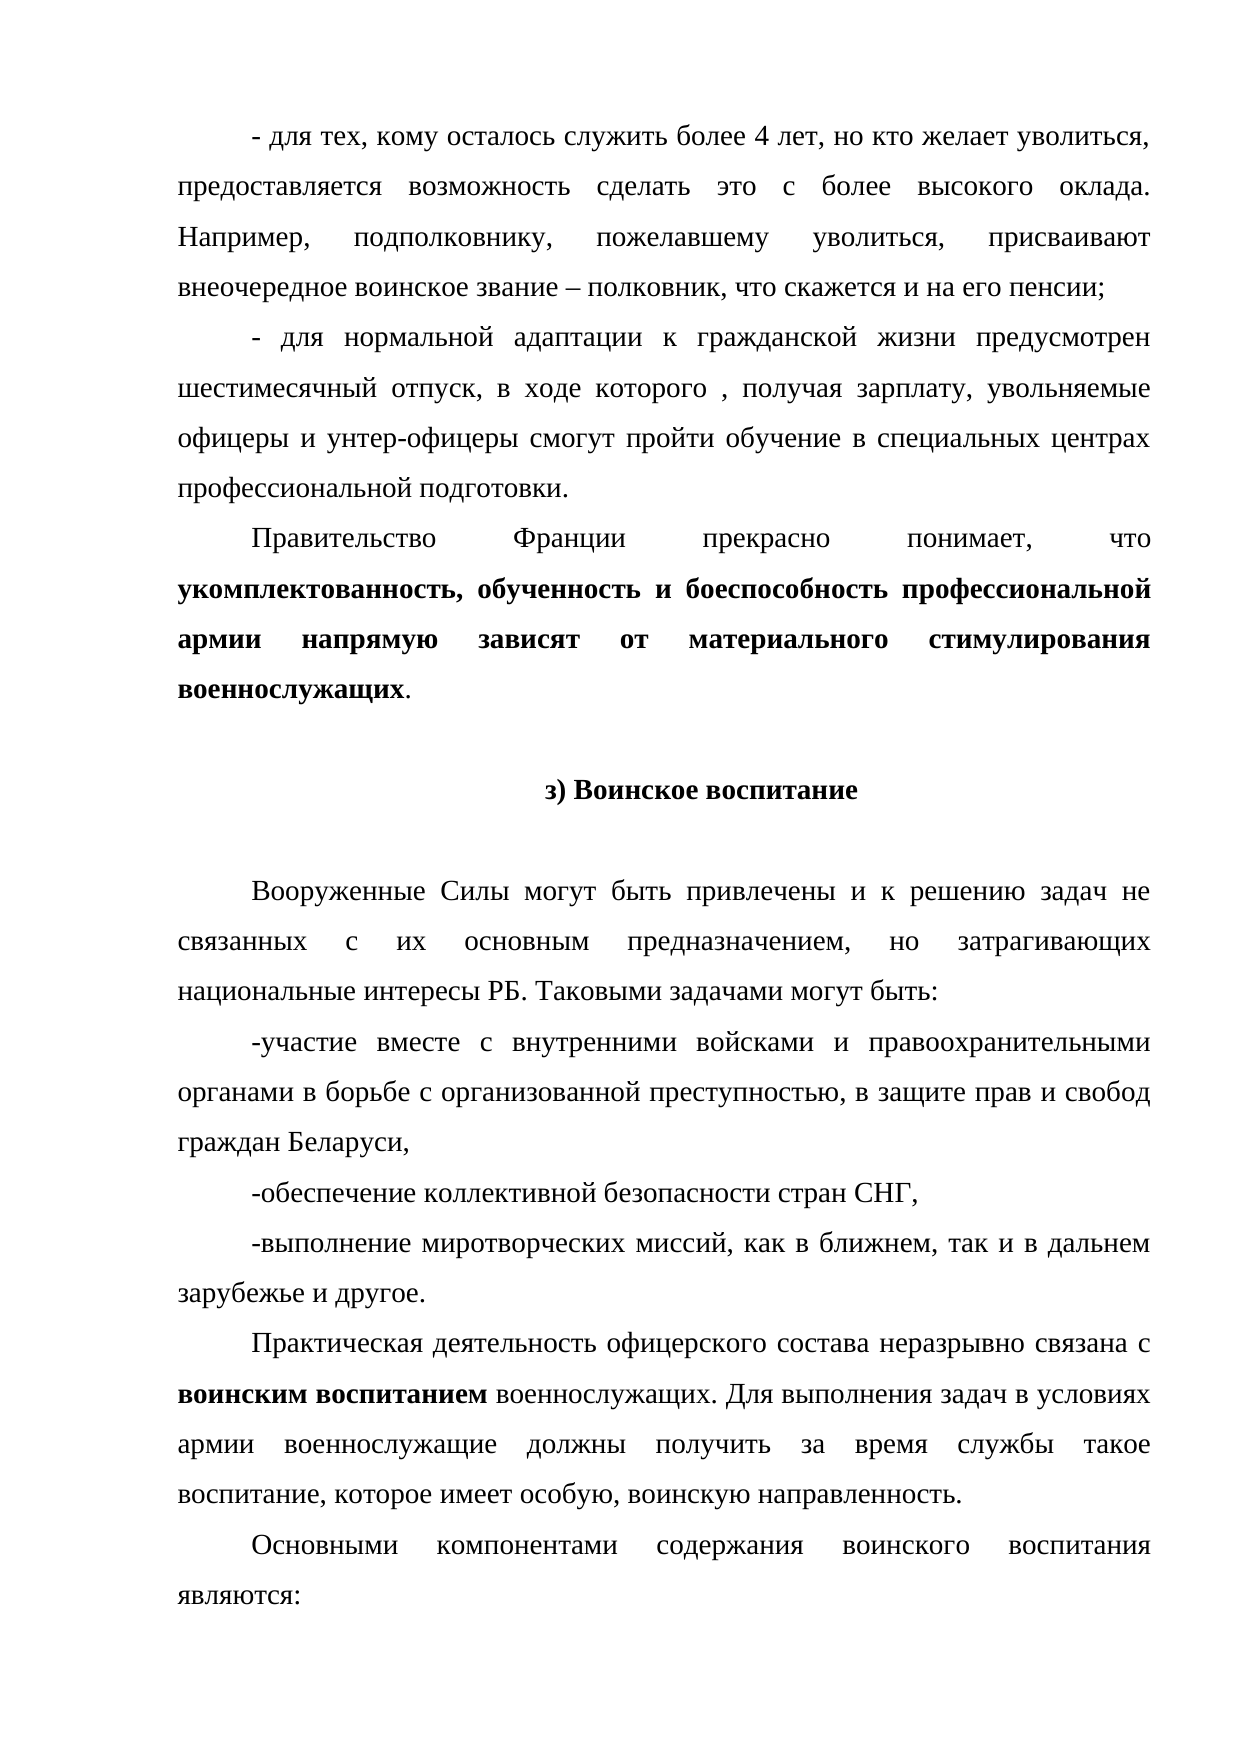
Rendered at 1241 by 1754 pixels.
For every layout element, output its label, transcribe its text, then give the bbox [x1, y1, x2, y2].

text - для тех, кому осталось служить более 4 лет, но кто желает уволиться, предоставляется возможность сделать это с более высокого оклада. Например, подполковнику, пожелавшему уволиться, присваивают внеочередное воинское звание – полковник, что скажется и на его пенсии; [177, 118, 1152, 303]
text з) Воинское воспитание [177, 772, 1152, 806]
text -выполнение миротворческих миссий, как в ближнем, так и в дальнем зарубежье и другое. [177, 1225, 1152, 1309]
text Вооруженные Силы могут быть привлечены и к решению задач не связанных с их основным предназначением, но затрагивающих национальные интересы РБ. Таковыми задачами могут быть: [177, 873, 1152, 1007]
text -участие вместе с внутренними войсками и правоохранительными органами в борьбе с организованной преступностью, в защите прав и свобод граждан Беларуси, [177, 1024, 1152, 1158]
text - для нормальной адаптации к гражданской жизни предусмотрен шестимесячный отпуск, в ходе которого , получая зарплату, увольняемые офицеры и унтер-офицеры смогут пройти обучение в специальных центрах профессиональной подготовки. [177, 319, 1152, 504]
text Практическая деятельность офицерского состава неразрывно связана с воинским воспитанием военнослужащих. Для выполнения задач в условиях армии военнослужащие должны получить за время службы такое воспитание, которое имеет особую, воинскую направленность. [177, 1326, 1152, 1510]
text -обеспечение коллективной безопасности стран СНГ, [177, 1175, 1152, 1208]
text Основными компонентами содержания воинского воспитания являются: [177, 1527, 1152, 1611]
text Правительство Франции прекрасно понимает, что укомплектованность, обученность и боеспособность профессиональной армии напрямую зависят от материального стимулирования военнослужащих. [177, 521, 1152, 705]
